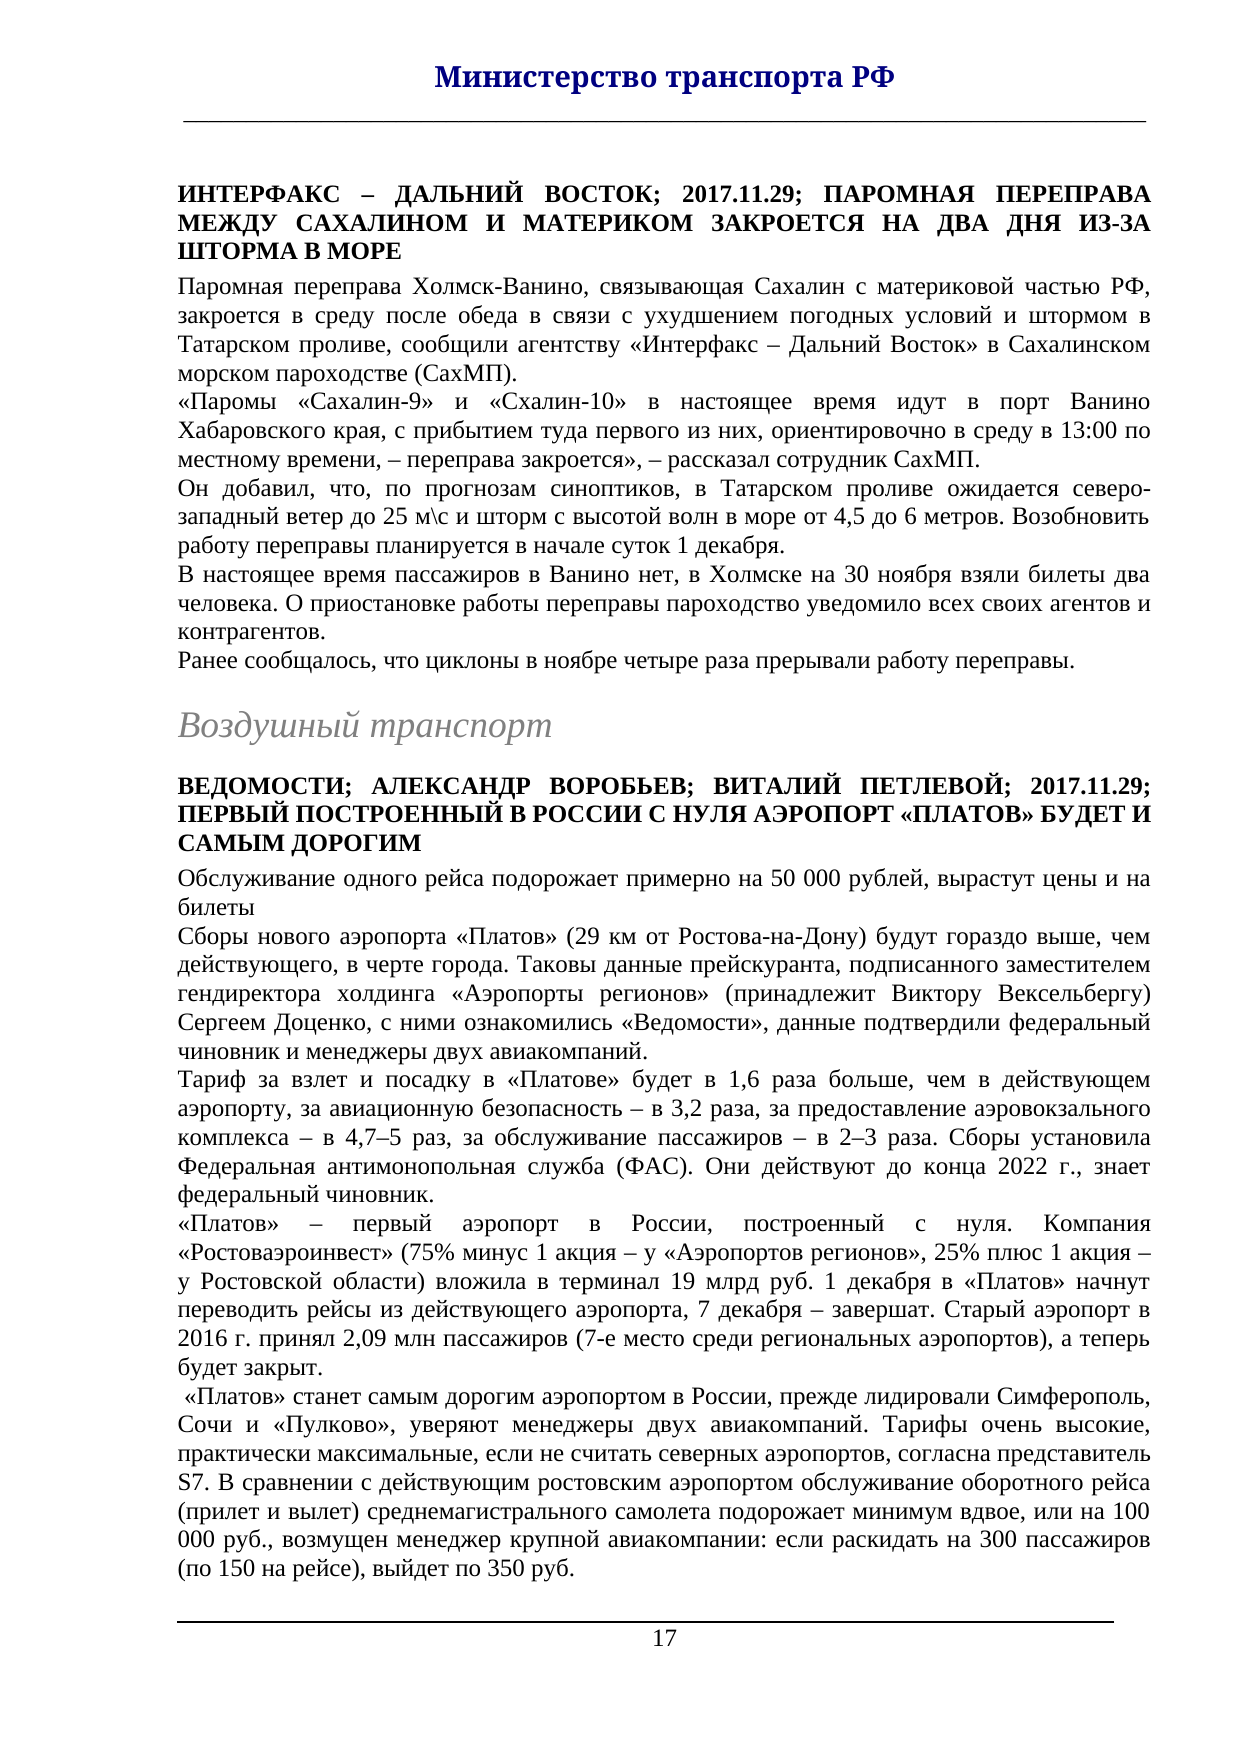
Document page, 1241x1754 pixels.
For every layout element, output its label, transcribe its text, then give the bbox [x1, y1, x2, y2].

text «Платов» – первый аэропорт в России, построенный с нуля. Компания «Ростоваэроинвест» (75% минус 1 акция – у «Аэропортов регионов», 25% плюс 1 акция – у Ростовской области) вложила в терминал 19 млрд руб. 1 декабря в «Платов» начнут переводить рейсы из действующего аэропорта, 7 декабря – завершат. Старый аэропорт в 2016 г. принял 2,09 млн пассажиров (7-е место среди региональных аэропортов), а теперь будет закрыт. [177, 1208, 1152, 1381]
text «Платов» станет самым дорогим аэропортом в России, прежде лидировали Симферополь, Сочи и «Пулково», уверяют менеджеры двух авиакомпаний. Тарифы очень высокие, практически максимальные, если не считать северных аэропортов, согласна представитель S7. В сравнении с действующим ростовским аэропортом обслуживание оборотного рейса (прилет и вылет) среднемагистрального самолета подорожает минимум вдвое, или на 100 000 руб., возмущен менеджер крупной авиакомпании: если раскидать на 300 пассажиров (по 150 на рейсе), выйдет по 350 руб. [177, 1381, 1152, 1582]
text Паромная переправа Холмск-Ванино, связывающая Сахалин с материковой частью РФ, закроется в среду после обеда в связи с ухудшением погодных условий и штормом в Татарском проливе, сообщили агентству «Интерфакс – Дальний Восток» в Сахалинском морском пароходстве (СахМП). [177, 271, 1152, 386]
text Ранее сообщалось, что циклоны в ноябре четыре раза прерывали работу переправы. [177, 645, 1152, 674]
text Воздушный транспорт [177, 703, 1152, 746]
subtitle ВЕДОМОСТИ; АЛЕКСАНДР ВОРОБЬЕВ; ВИТАЛИЙ ПЕТЛЕВОЙ; 2017.11.29; ПЕРВЫЙ ПОСТРОЕННЫЙ В РОССИИ С НУЛЯ АЭРОПОРТ «ПЛАТОВ» БУДЕТ И САМЫМ ДОРОГИМ [177, 771, 1152, 857]
subtitle ИНТЕРФАКС – ДАЛЬНИЙ ВОСТОК; 2017.11.29; ПАРОМНАЯ ПЕРЕПРАВА МЕЖДУ САХАЛИНОМ И МАТЕРИКОМ ЗАКРОЕТСЯ НА ДВА ДНЯ ИЗ-ЗА ШТОРМА В МОРЕ [177, 179, 1152, 265]
text Он добавил, что, по прогнозам синоптиков, в Татарском проливе ожидается северо-западный ветер до 25 м\с и шторм с высотой волн в море от 4,5 до 6 метров. Возобновить работу переправы планируется в начале суток 1 декабря. [177, 473, 1152, 559]
text Сборы нового аэропорта «Платов» (29 км от Ростова-на-Дону) будут гораздо выше, чем действующего, в черте города. Таковы данные прейскуранта, подписанного заместителем гендиректора холдинга «Аэропорты регионов» (принадлежит Виктору Вексельбергу) Сергеем Доценко, с ними ознакомились «Ведомости», данные подтвердили федеральный чиновник и менеджеры двух авиакомпаний. [177, 921, 1152, 1064]
text Обслуживание одного рейса подорожает примерно на 50 000 рублей, вырастут цены и на билеты [177, 863, 1152, 921]
text В настоящее время пассажиров в Ванино нет, в Холмске на 30 ноября взяли билеты два человека. О приостановке работы переправы пароходство уведомило всех своих агентов и контрагентов. [177, 559, 1152, 645]
text Тариф за взлет и посадку в «Платове» будет в 1,6 раза больше, чем в действующем аэропорту, за авиационную безопасность – в 3,2 раза, за предоставление аэровокзального комплекса – в 4,7–5 раз, за обслуживание пассажиров – в 2–3 раза. Сборы установила Федеральная антимонопольная служба (ФАС). Они действуют до конца 2022 г., знает федеральный чиновник. [177, 1064, 1152, 1208]
text «Паромы «Сахалин-9» и «Схалин-10» в настоящее время идут в порт Ванино Хабаровского края, с прибытием туда первого из них, ориентировочно в среду в 13:00 по местному времени, – переправа закроется», – рассказал сотрудник СахМП. [177, 386, 1152, 473]
